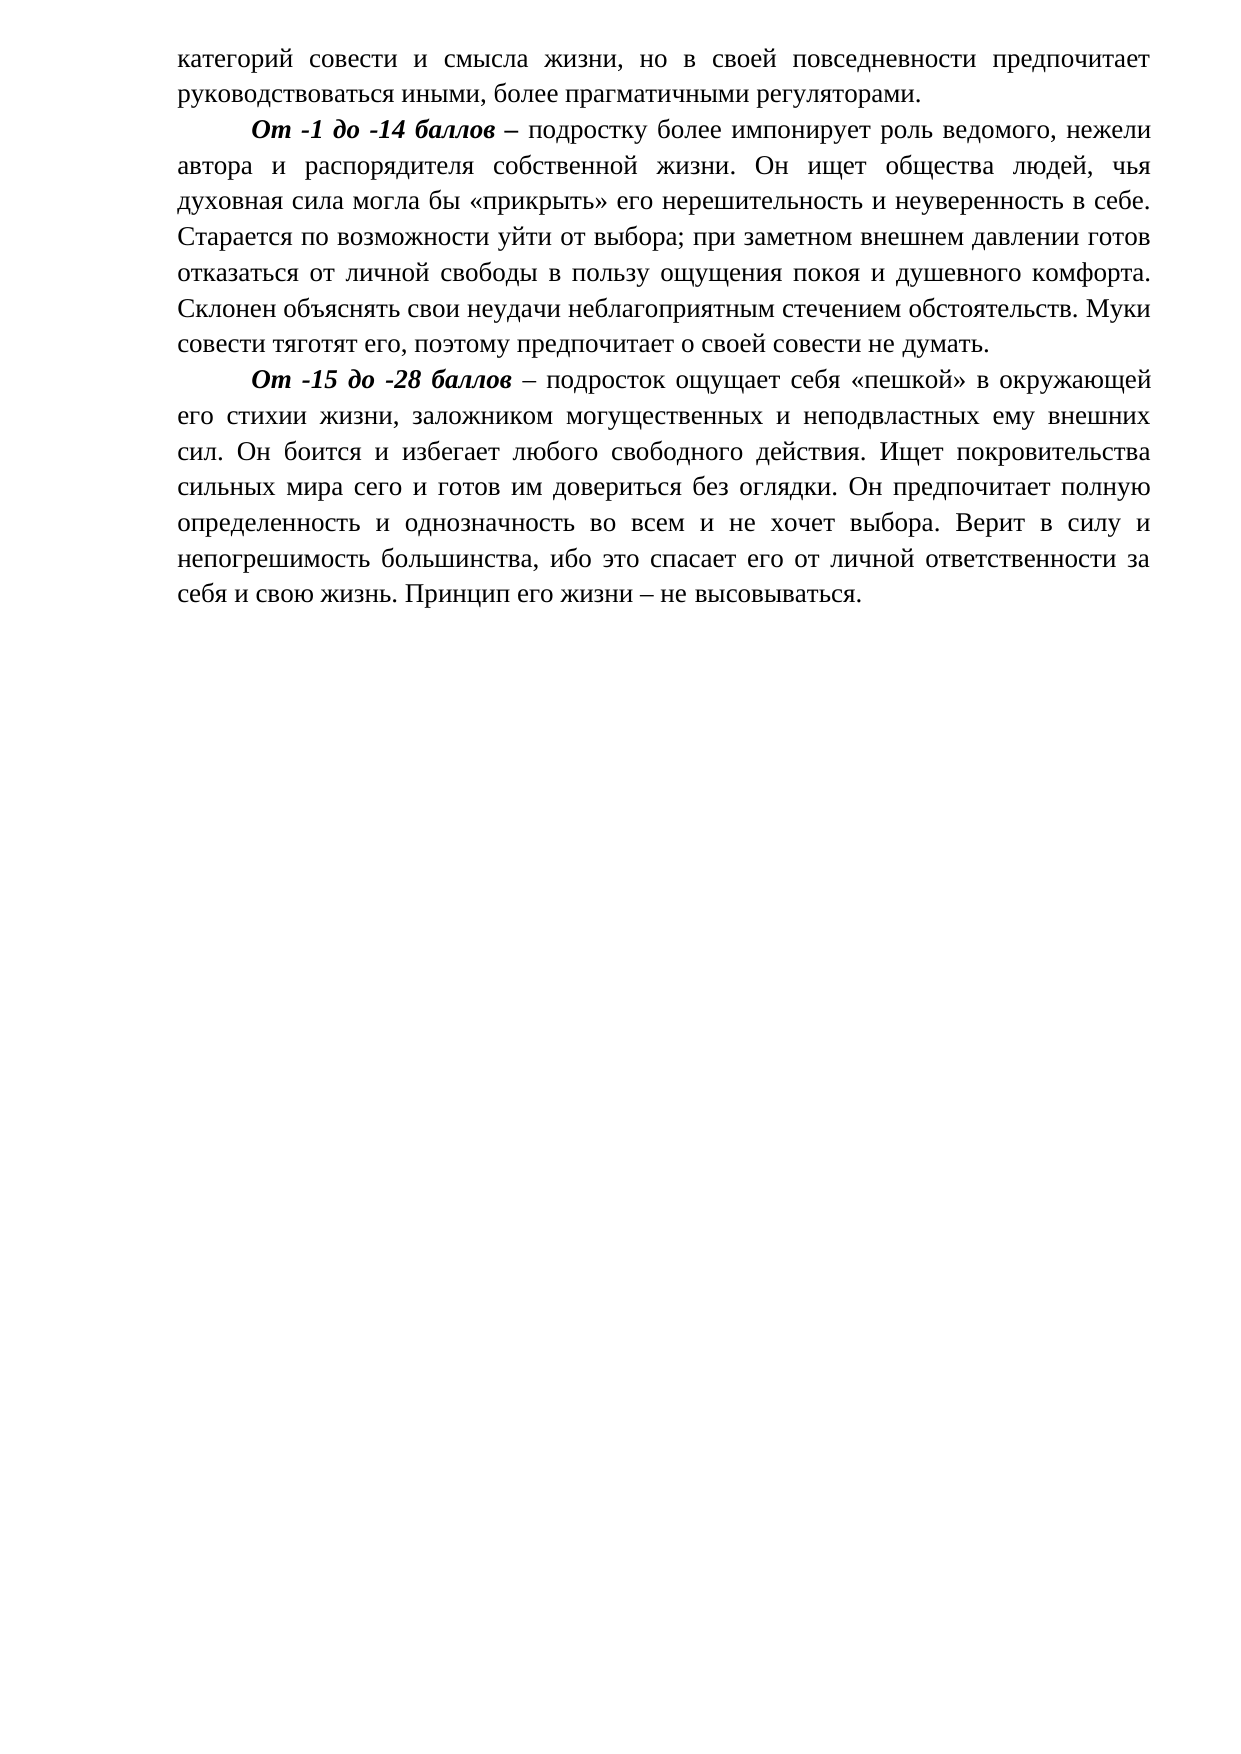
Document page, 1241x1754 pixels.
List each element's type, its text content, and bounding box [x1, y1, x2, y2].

text От -15 до -28 баллов – подросток ощущает себя «пешкой» в окружающей его стихии жизни, заложником могущественных и неподвластных ему внешних сил. Он боится и избегает любого свободного действия. Ищет покровительства сильных мира сего и готов им довериться без оглядки. Он предпочитает полную определенность и однозначность во всем и не хочет выбора. Верит в силу и непогрешимость большинства, ибо это спасает его от личной ответственности за себя и свою жизнь. Принцип его жизни – не высовываться. [177, 363, 1152, 609]
text категорий совести и смысла жизни, но в своей повседневности предпочитает руководствоваться иными, более прагматичными регуляторами. [177, 42, 1151, 108]
text От -1 до -14 баллов – подростку более импонирует роль ведомого, нежели автора и распорядителя собственной жизни. Он ищет общества людей, чья духовная сила могла бы «прикрыть» его нерешительность и неуверенность в себе. Старается по возможности уйти от выбора; при заметном внешнем давлении готов отказаться от личной свободы в пользу ощущения покоя и душевного комфорта. Склонен объяснять свои неудачи неблагоприятным стечением обстоятельств. Муки совести тяготят его, поэтому предпочитает о своей совести не думать. [177, 113, 1152, 358]
